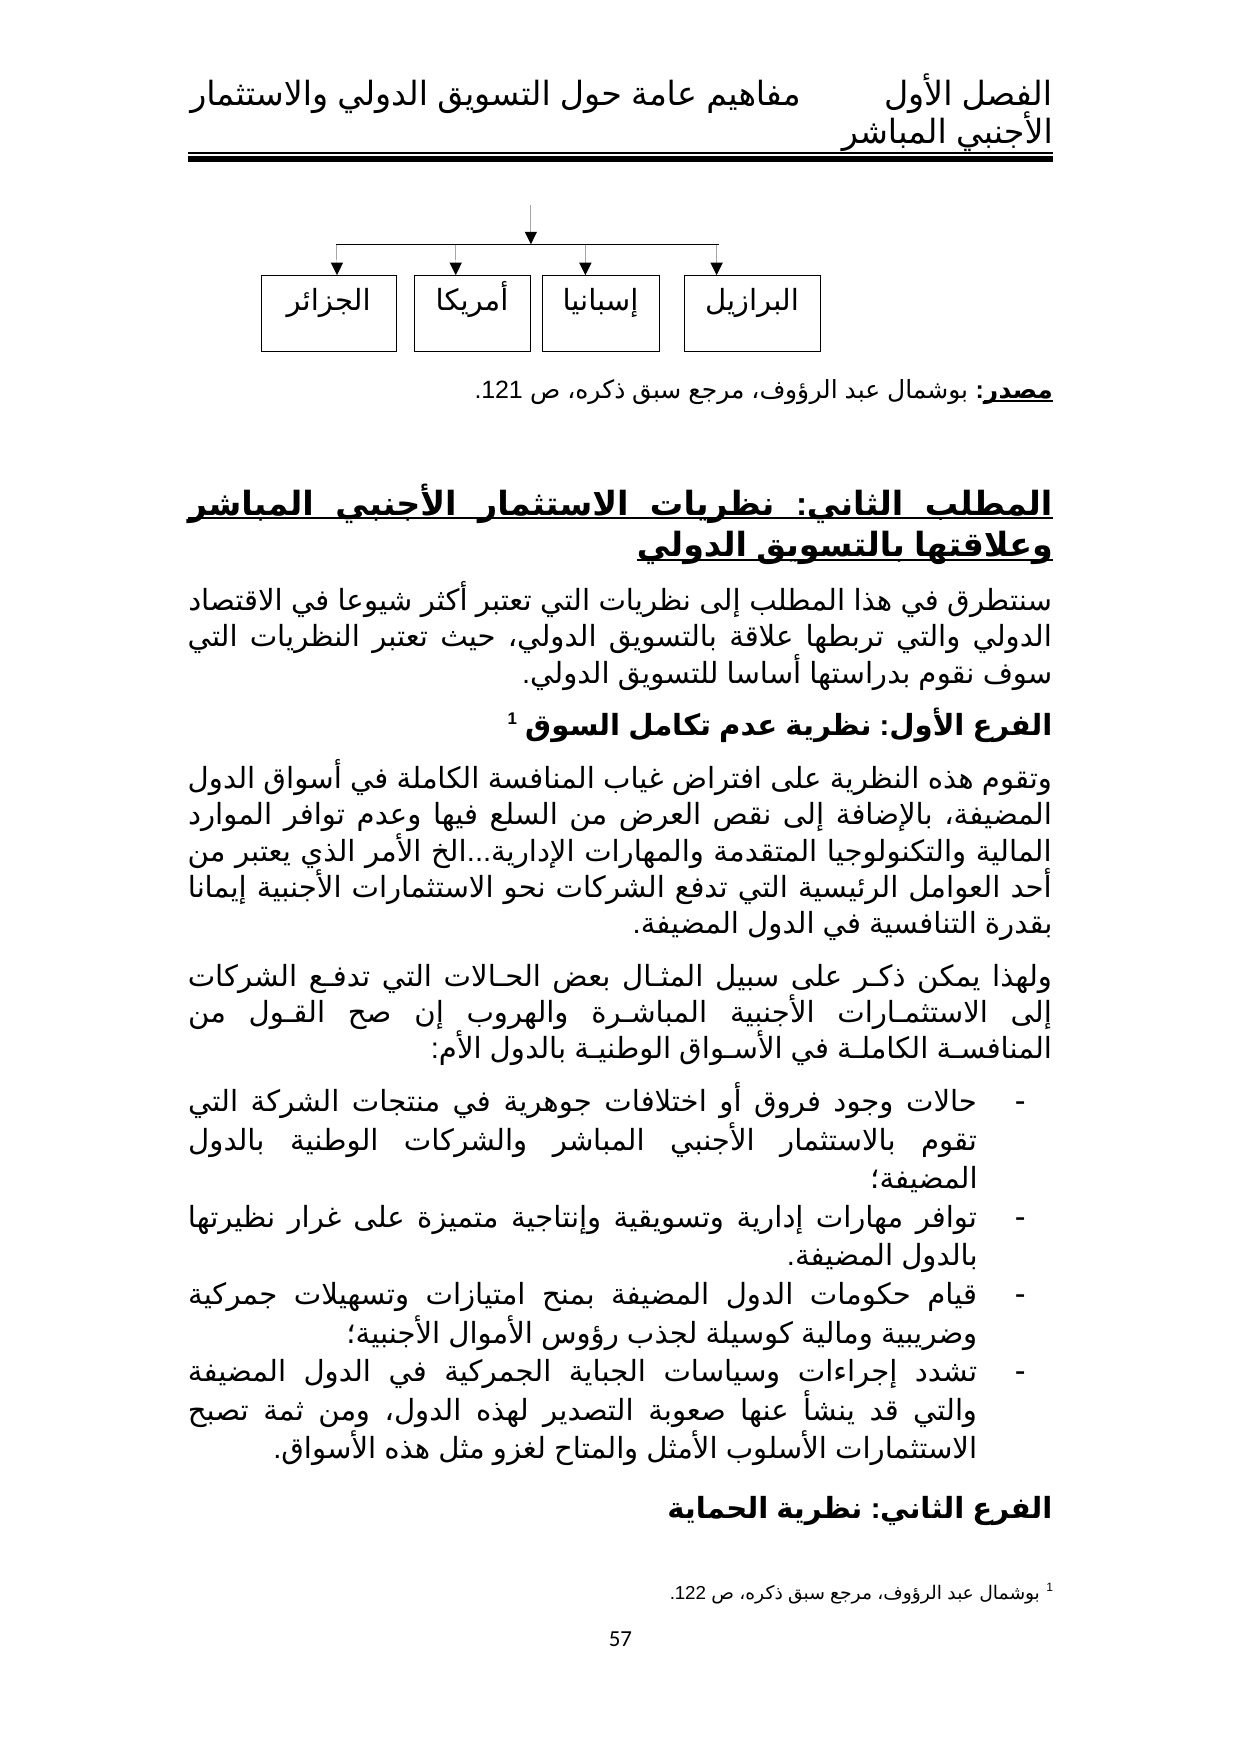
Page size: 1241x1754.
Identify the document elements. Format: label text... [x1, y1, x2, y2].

text وتقوم هذه النظرية على افتراض غياب المنافسة الكاملة في أسواق الدول المضيفة، بالإضافة إلى نقص العرض من السلع فيها وعدم توافر الموارد المالية والتكنولوجيا المتقدمة والمهارات الإدارية...الخ الأمر الذي يعتبر من أحد العوامل الرئيسية التي تدفع الشركات نحو الاستثمارات الأجنبية إيمانا بقدرة التنافسية في الدول المضيفة. [187, 761, 1053, 939]
list قيام حكومات الدول المضيفة بمنح امتيازات وتسهيلات جمركية وضريبية ومالية كوسيلة لجذب رؤوس الأموال الأجنبية؛ [187, 1277, 1015, 1349]
list تشدد إجراءات وسياسات الجباية الجمركية في الدول المضيفة والتي قد ينشأ عنها صعوبة التصدير لهذه الدول، ومن ثمة تصبح الاستثمارات الأسلوب الأمثل والمتاح لغزو مثل هذه الأسواق. [187, 1354, 1015, 1465]
text المطلب الثاني: نظريات الاستثمار الأجنبي المباشر وعلاقتها بالتسويق الدولي [187, 519, 1053, 564]
text مصدر: بوشمال عبد الرؤوف، مرجع سبق ذكره، ص 121. [187, 375, 1053, 404]
text المطلب الثاني: نظريات الاستثمار الأجنبي المباشر وعلاقتها بالتسويق الدولي [187, 484, 1053, 517]
list حالات وجود فروق أو اختلافات جوهرية في منتجات الشركة التي تقوم بالاستثمار الأجنبي المباشر والشركات الوطنية بالدول المضيفة؛ [187, 1084, 1015, 1194]
text الفرع الأول: نظرية عدم تكامل السوق [187, 708, 1053, 742]
text الفرع الثاني: نظرية الحماية [187, 1491, 1053, 1524]
list توافر مهارات إدارية وتسويقية وإنتاجية متميزة على غرار نظيرتها بالدول المضيفة. [187, 1199, 1015, 1272]
text ولهذا يمكن ذكـر على سبيل المثـال بعض الحـالات التي تدفـع الشركات إلى الاستثمـارات الأجنبية المباشـرة والهروب إن صح القـول من المنافسـة الكاملـة في الأسـواق الوطنيـة بالدول الأم: [187, 959, 1053, 1064]
text سنتطرق في هذا المطلب إلى نظريات التي تعتبر أكثر شيوعا في الاقتصاد الدولي والتي تربطها علاقة بالتسويق الدولي، حيث تعتبر النظريات التي سوف نقوم بدراستها أساسا للتسويق الدولي. [187, 583, 1053, 689]
